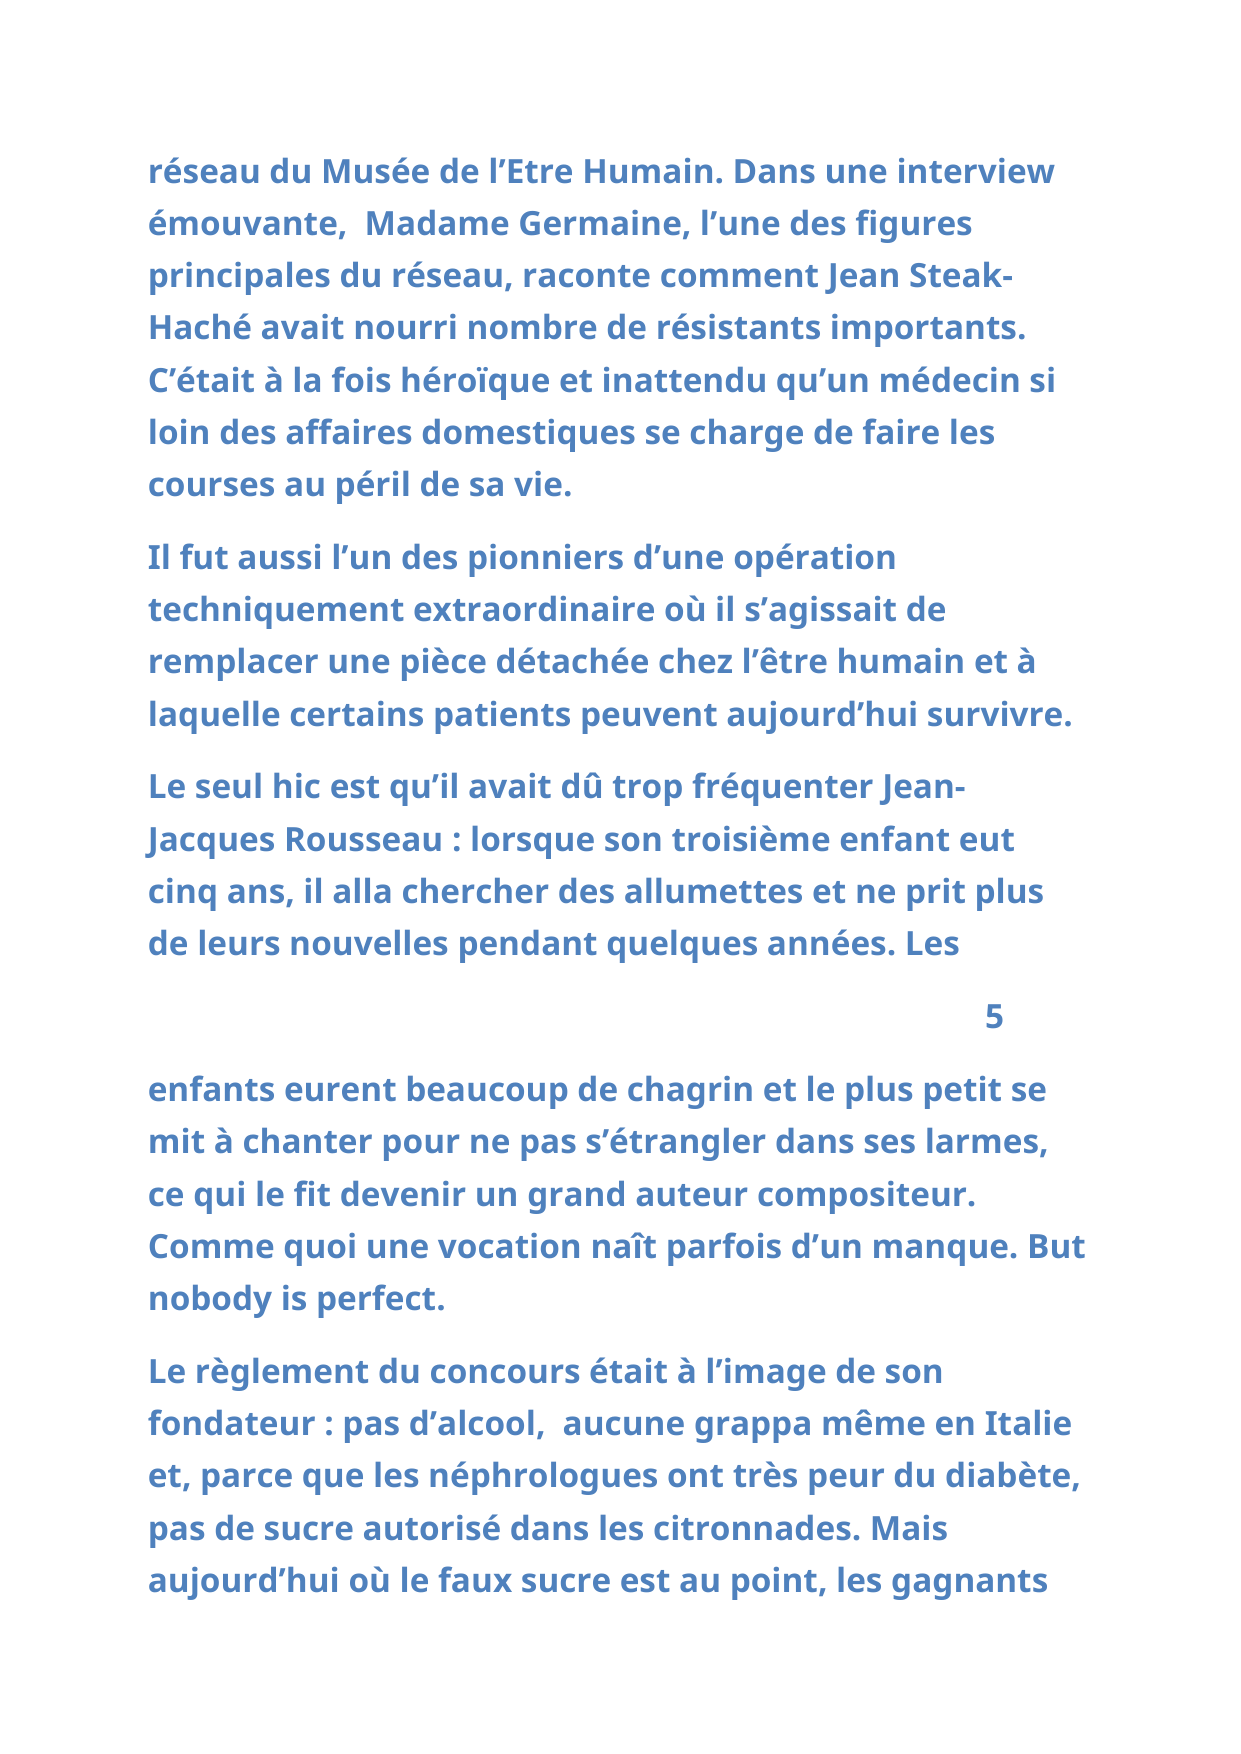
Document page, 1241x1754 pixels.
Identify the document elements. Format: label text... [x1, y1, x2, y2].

text Il fut aussi l’un des pionniers d’une opération techniquement extraordinaire où il s’agissait de remplacer une pièce détachée chez l’être humain et à laquelle certains patients peuvent aujourd’hui survivre. [148, 534, 1093, 736]
text Le seul hic est qu’il avait dû trop fréquenter Jean-Jacques Rousseau : lorsque son troisième enfant eut cinq ans, il alla chercher des allumettes et ne prit plus de leurs nouvelles pendant quelques années. Les [148, 763, 1093, 965]
text enfants eurent beaucoup de chagrin et le plus petit se mit à chanter pour ne pas s’étrangler dans ses larmes, ce qui le fit devenir un grand auteur compositeur. Comme quoi une vocation naît parfois d’un manque. But nobody is perfect. [148, 1066, 1093, 1320]
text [148, 1348, 1093, 1602]
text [148, 148, 1093, 506]
text 5 [148, 993, 1093, 1038]
